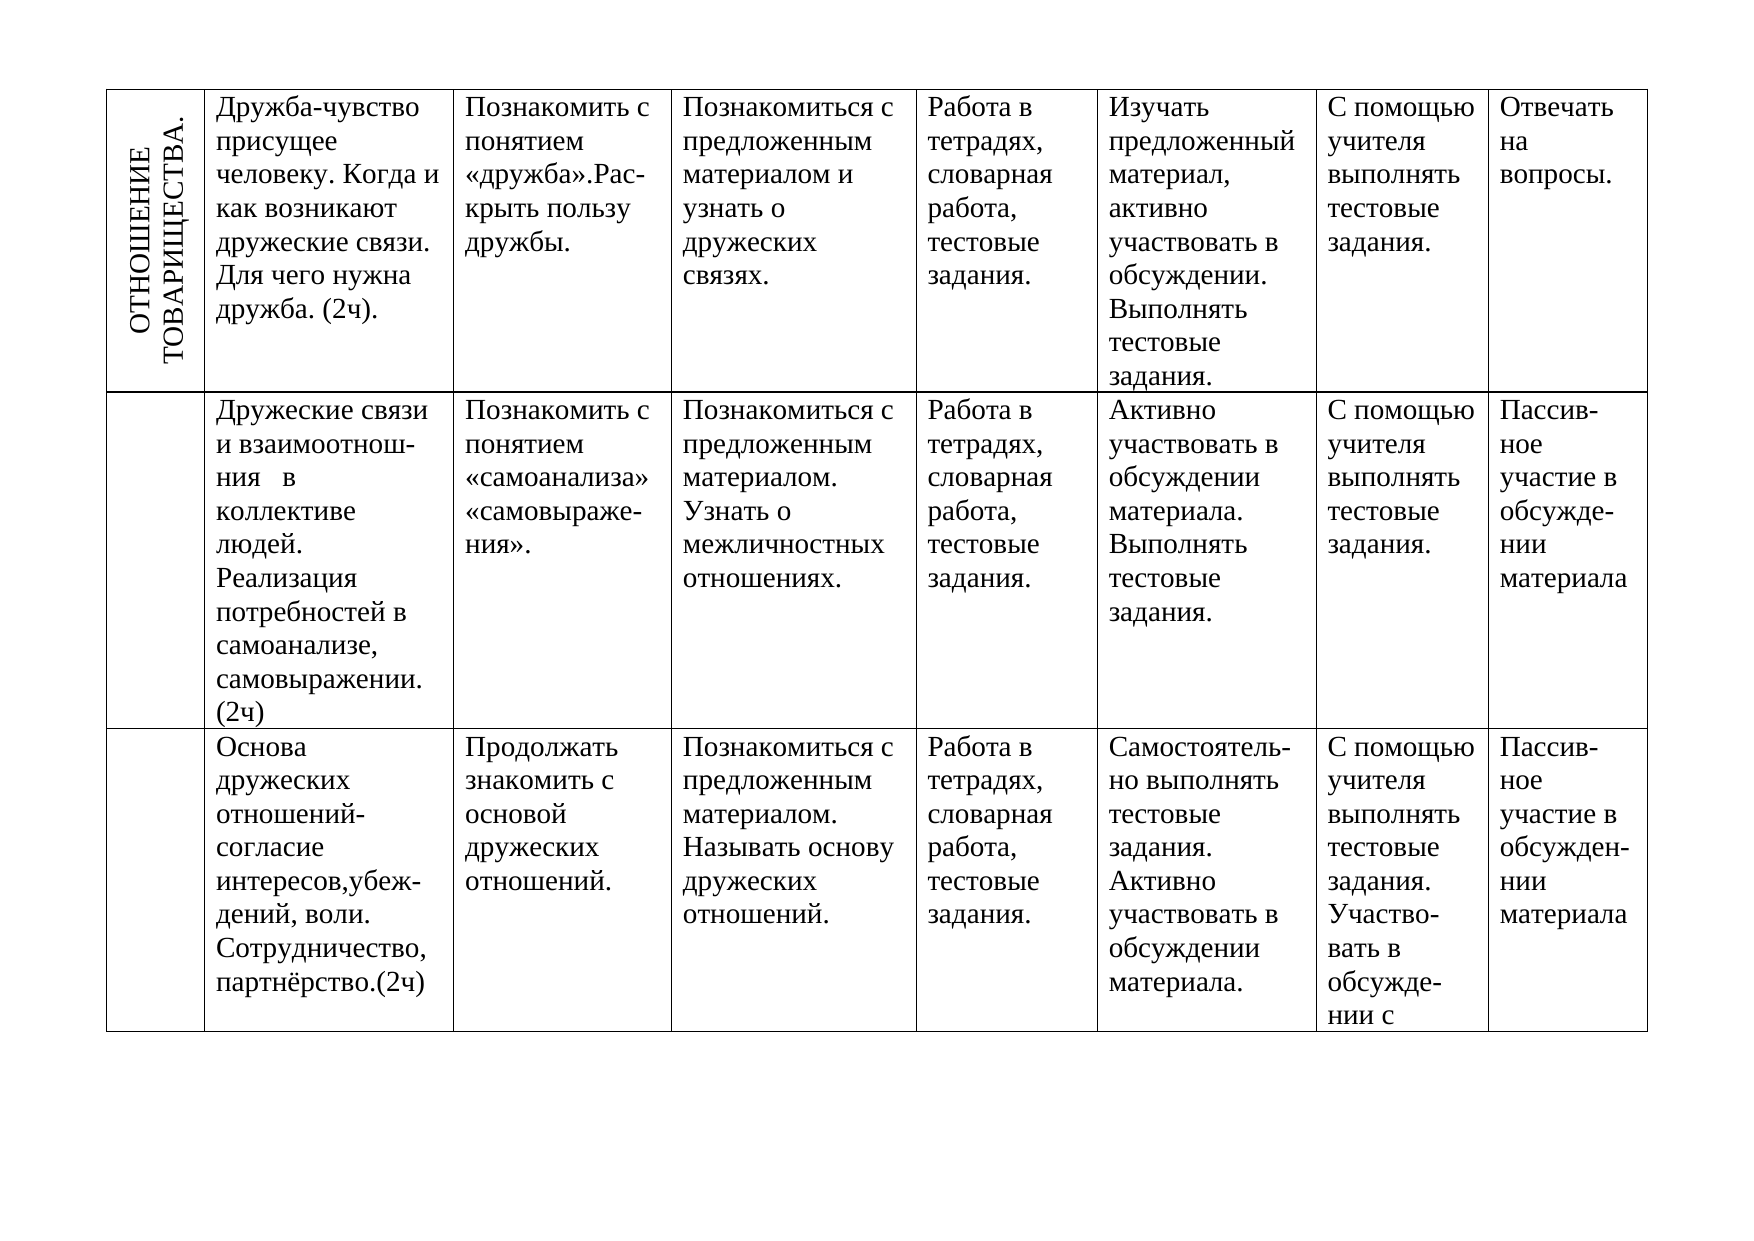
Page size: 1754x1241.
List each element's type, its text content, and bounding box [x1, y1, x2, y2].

table_cell Отвечать на вопросы. [1489, 90, 1647, 391]
table_cell Пассив-ное участие в обсужде-нии материала [1489, 393, 1647, 728]
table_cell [1317, 729, 1488, 1031]
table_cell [1489, 729, 1647, 1031]
table_cell Познакомиться с предложенным материалом. Узнать о межличностных отношениях. [672, 393, 916, 728]
table_cell Изучать предложенный материал, активно участвовать в обсуждении. Выполнять тестовые задания. [1098, 90, 1316, 391]
table_cell Познакомиться с предложенным материалом и узнать о дружеских связях. [672, 90, 916, 391]
table_cell [107, 393, 204, 728]
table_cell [1098, 729, 1316, 1031]
table_cell ОТНОШЕНИЕ ТОВАРИЩЕСТВА. [107, 90, 204, 391]
table_cell Активно участвовать в обсуждении материала. Выполнять тестовые задания. [1098, 393, 1316, 728]
table_cell Познакомить с понятием «дружба».Рас-крыть пользу дружбы. [454, 90, 671, 391]
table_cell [917, 729, 1097, 1031]
table_cell С помощью учителя выполнять тестовые задания. [1317, 90, 1488, 391]
table_cell Дружба-чувство присущее человеку. Когда и как возникают дружеские связи. Для чего нужна дружба. (2ч). [205, 90, 453, 391]
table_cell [454, 729, 671, 1031]
table_cell Познакомить с понятием «самоанализа» «самовыраже-ния». [454, 393, 671, 728]
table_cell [205, 729, 453, 1031]
table_cell Работа в тетрадях, словарная работа, тестовые задания. [917, 393, 1097, 728]
table_cell [107, 729, 204, 1031]
table_cell С помощью учителя выполнять тестовые задания. [1317, 393, 1488, 728]
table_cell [672, 729, 916, 1031]
table_cell Работа в тетрадях, словарная работа, тестовые задания. [917, 90, 1097, 391]
table_cell Дружеские связи и взаимоотнош-ния в коллективе людей. Реализация потребностей в самоанализе, самовыражении. (2ч) [205, 393, 453, 728]
